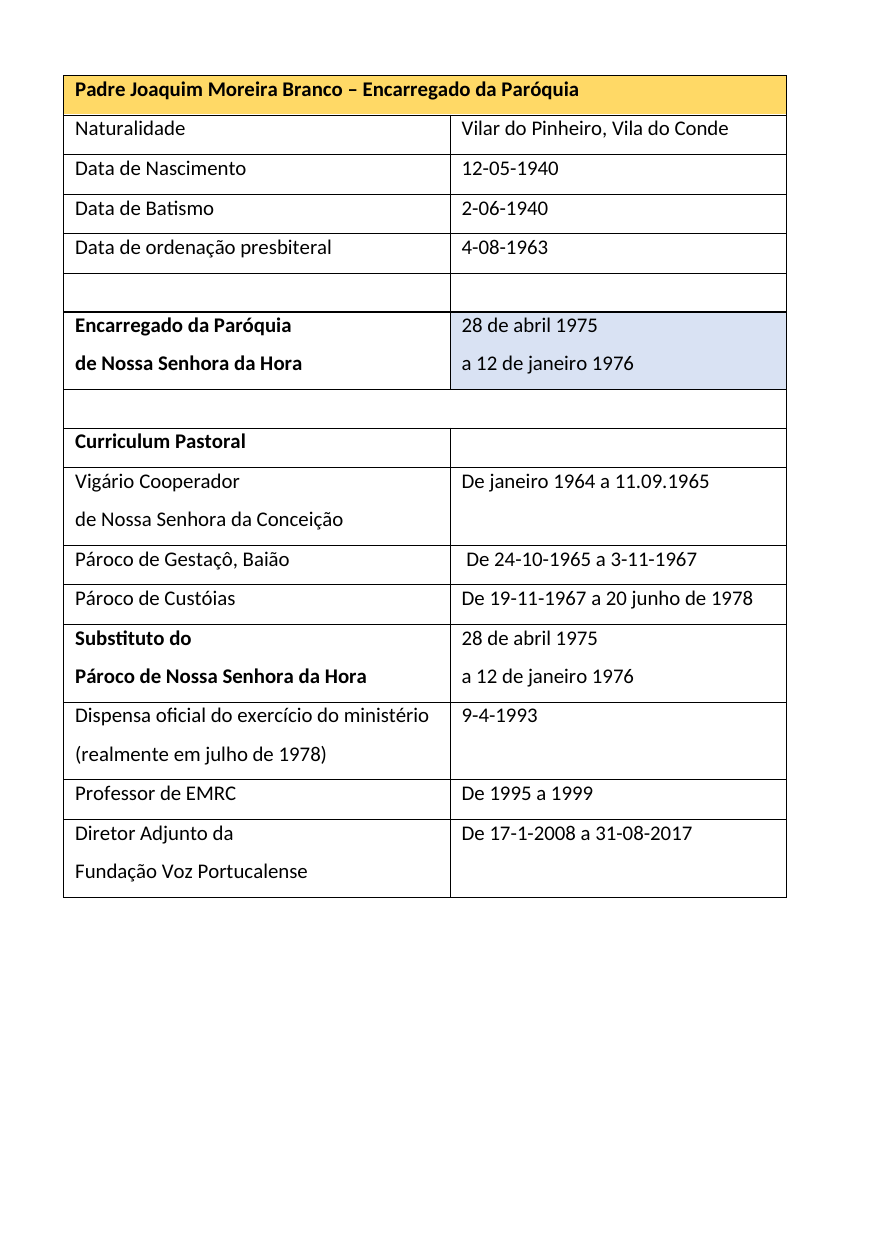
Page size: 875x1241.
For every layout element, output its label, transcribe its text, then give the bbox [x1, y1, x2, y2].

table_cell 28 de abril 1975 a 12 de janeiro 1976 [451, 313, 786, 389]
table_cell De 24-10-1965 a 3-11-1967 [451, 546, 786, 584]
table_cell [451, 274, 786, 311]
table_cell 9-4-1993 [451, 703, 786, 779]
table_cell Dispensa oficial do exercício do ministério (realmente em julho de 1978) [64, 703, 450, 779]
table_cell Data de ordenação presbiteral [64, 234, 450, 273]
table_cell 4-08-1963 [451, 234, 786, 273]
table_cell 28 de abril 1975 a 12 de janeiro 1976 [451, 625, 786, 702]
table_cell 12-05-1940 [451, 155, 786, 194]
table_cell Pároco de Gestaçô, Baião [64, 546, 450, 584]
table_cell Curriculum Pastoral [64, 429, 450, 467]
table_cell [64, 274, 450, 311]
table_cell Data de Nascimento [64, 155, 450, 194]
table_cell Vigário Cooperador de Nossa Senhora da Conceição [64, 468, 450, 545]
table_cell Pároco de Custóias [64, 585, 450, 624]
table_cell Vilar do Pinheiro, Vila do Conde [451, 116, 786, 154]
table_cell Encarregado da Paróquia de Nossa Senhora da Hora [64, 313, 450, 389]
table_cell De 1995 a 1999 [451, 780, 786, 819]
table_cell Substituto do Pároco de Nossa Senhora da Hora [64, 625, 450, 702]
table_cell [451, 429, 786, 467]
table_cell Naturalidade [64, 116, 450, 154]
table_cell Professor de EMRC [64, 780, 450, 819]
table_cell 2-06-1940 [451, 195, 786, 233]
table_cell De janeiro 1964 a 11.09.1965 [451, 468, 786, 545]
table_cell Data de Batismo [64, 195, 450, 233]
table_cell De 19-11-1967 a 20 junho de 1978 [451, 585, 786, 624]
table_cell Diretor Adjunto da Fundação Voz Portucalense [64, 820, 450, 897]
table_cell [64, 390, 786, 427]
table_cell De 17-1-2008 a 31-08-2017 [451, 820, 786, 897]
table_header Padre Joaquim Moreira Branco – Encarregado da Paróquia [64, 76, 786, 114]
